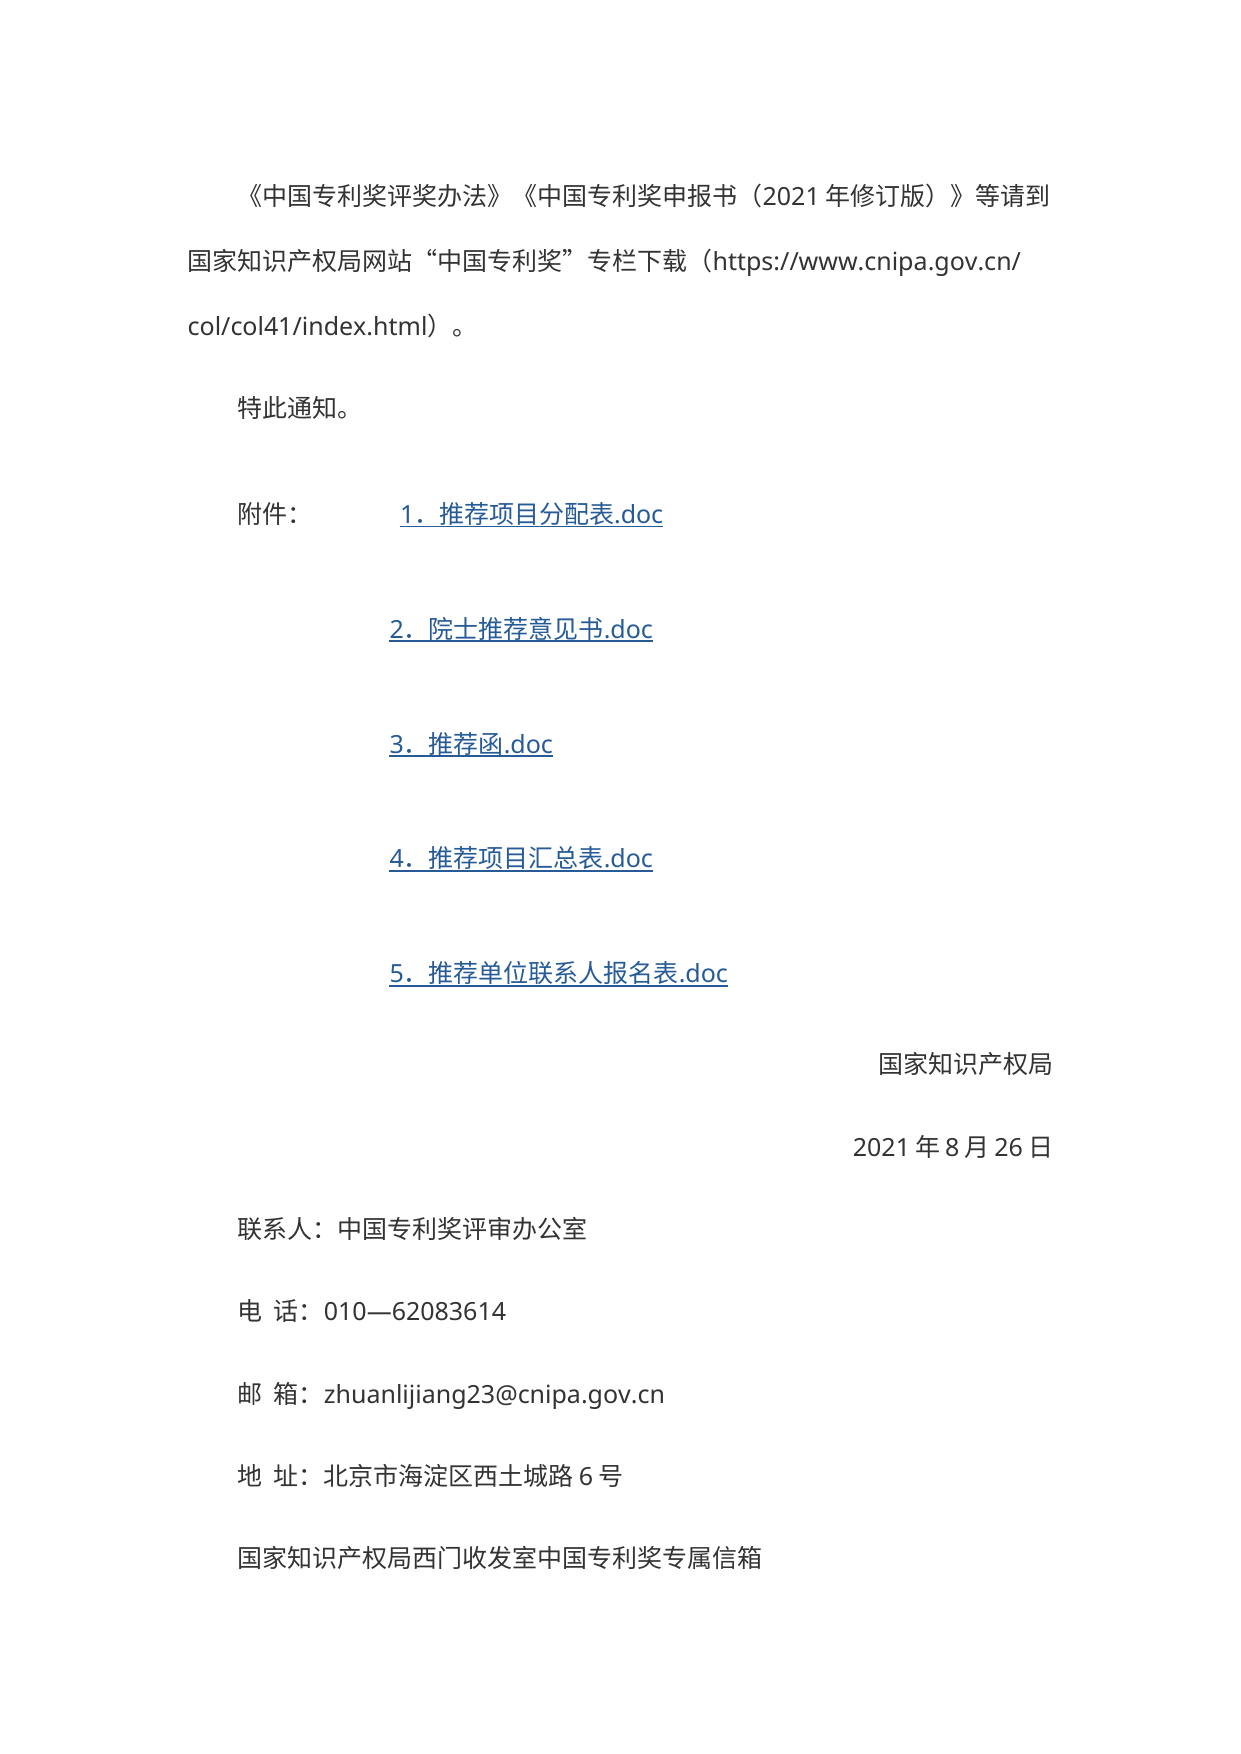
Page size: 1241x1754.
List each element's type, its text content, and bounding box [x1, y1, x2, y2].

text 《中国专利奖评奖办法》《中国专利奖申报书（2021年修订版）》等请到国家知识产权局网站“中国专利奖”专栏下载（https://www.cnipa.gov.cn/col/col41/index.html）。 [187, 162, 1053, 357]
text 附件：1．推荐项目分配表.doc [187, 457, 1053, 554]
text 联系人：中国专利奖评审办公室 [187, 1195, 1053, 1260]
text 2．院士推荐意见书.doc [187, 571, 1053, 669]
text 国家知识产权局 [187, 1031, 1053, 1096]
text 4．推荐项目汇总表.doc [187, 801, 1053, 898]
text 地 址：北京市海淀区西土城路6号 [187, 1442, 1053, 1507]
text 国家知识产权局西门收发室中国专利奖专属信箱 [187, 1524, 1053, 1589]
text 2021年8月26日 [187, 1113, 1053, 1178]
text 邮 箱：zhuanlijiang23@cnipa.gov.cn [187, 1360, 1053, 1425]
text 电 话：010—62083614 [187, 1277, 1053, 1342]
text 5．推荐单位联系人报名表.doc [187, 916, 1053, 1013]
text 特此通知。 [187, 374, 1053, 439]
text 3．推荐函.doc [187, 686, 1053, 784]
